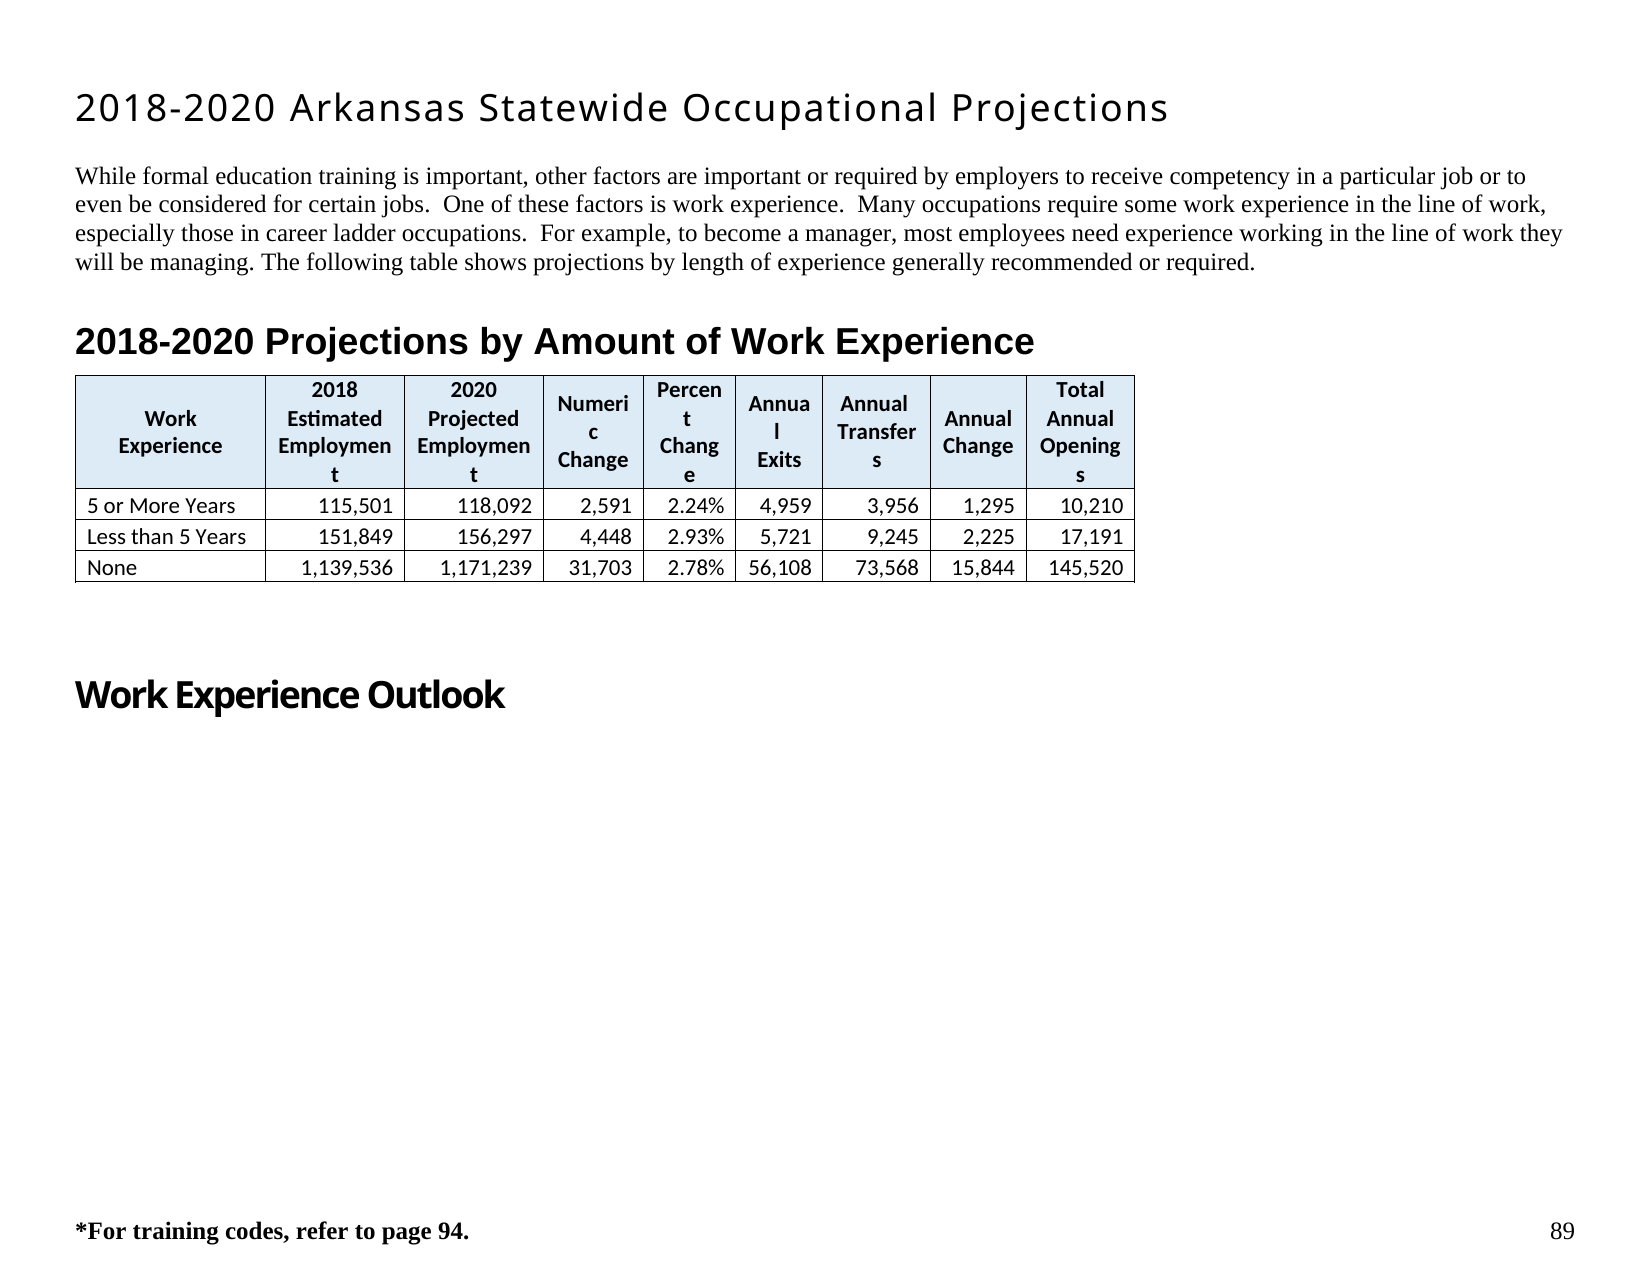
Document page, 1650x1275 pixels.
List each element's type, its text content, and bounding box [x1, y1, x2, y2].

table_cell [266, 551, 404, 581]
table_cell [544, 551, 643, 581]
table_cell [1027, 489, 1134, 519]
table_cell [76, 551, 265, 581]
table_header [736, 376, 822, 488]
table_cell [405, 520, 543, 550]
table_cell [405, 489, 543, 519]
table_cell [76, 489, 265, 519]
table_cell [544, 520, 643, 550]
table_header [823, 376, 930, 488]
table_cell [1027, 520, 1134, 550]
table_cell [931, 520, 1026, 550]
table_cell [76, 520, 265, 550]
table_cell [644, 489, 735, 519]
text While formal education training is important, other factors are important or required by employers to receive competency in a particular job or to even be considered for certain jobs. One of these factors is work experience. Many occupations require some work experience in the line of work, especially those in career ladder occupations. For example, to become a manager, most employees need experience working in the line of work they will be managing. The following table shows projections by length of experience generally recommended or required. [75, 161, 1575, 276]
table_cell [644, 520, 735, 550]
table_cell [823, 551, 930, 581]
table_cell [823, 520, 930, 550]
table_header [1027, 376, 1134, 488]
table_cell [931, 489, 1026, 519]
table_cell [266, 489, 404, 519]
text Work Experience Outlook [75, 669, 1575, 720]
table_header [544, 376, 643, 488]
subtitle 2018-2020 Projections by Amount of Work Experience [75, 276, 1575, 362]
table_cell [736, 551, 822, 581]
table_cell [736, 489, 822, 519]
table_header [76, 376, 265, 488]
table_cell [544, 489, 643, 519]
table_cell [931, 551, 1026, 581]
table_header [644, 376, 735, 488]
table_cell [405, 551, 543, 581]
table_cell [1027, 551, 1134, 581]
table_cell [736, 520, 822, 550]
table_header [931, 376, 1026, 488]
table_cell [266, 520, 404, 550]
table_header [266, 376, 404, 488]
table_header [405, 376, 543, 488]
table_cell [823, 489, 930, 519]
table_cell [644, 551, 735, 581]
